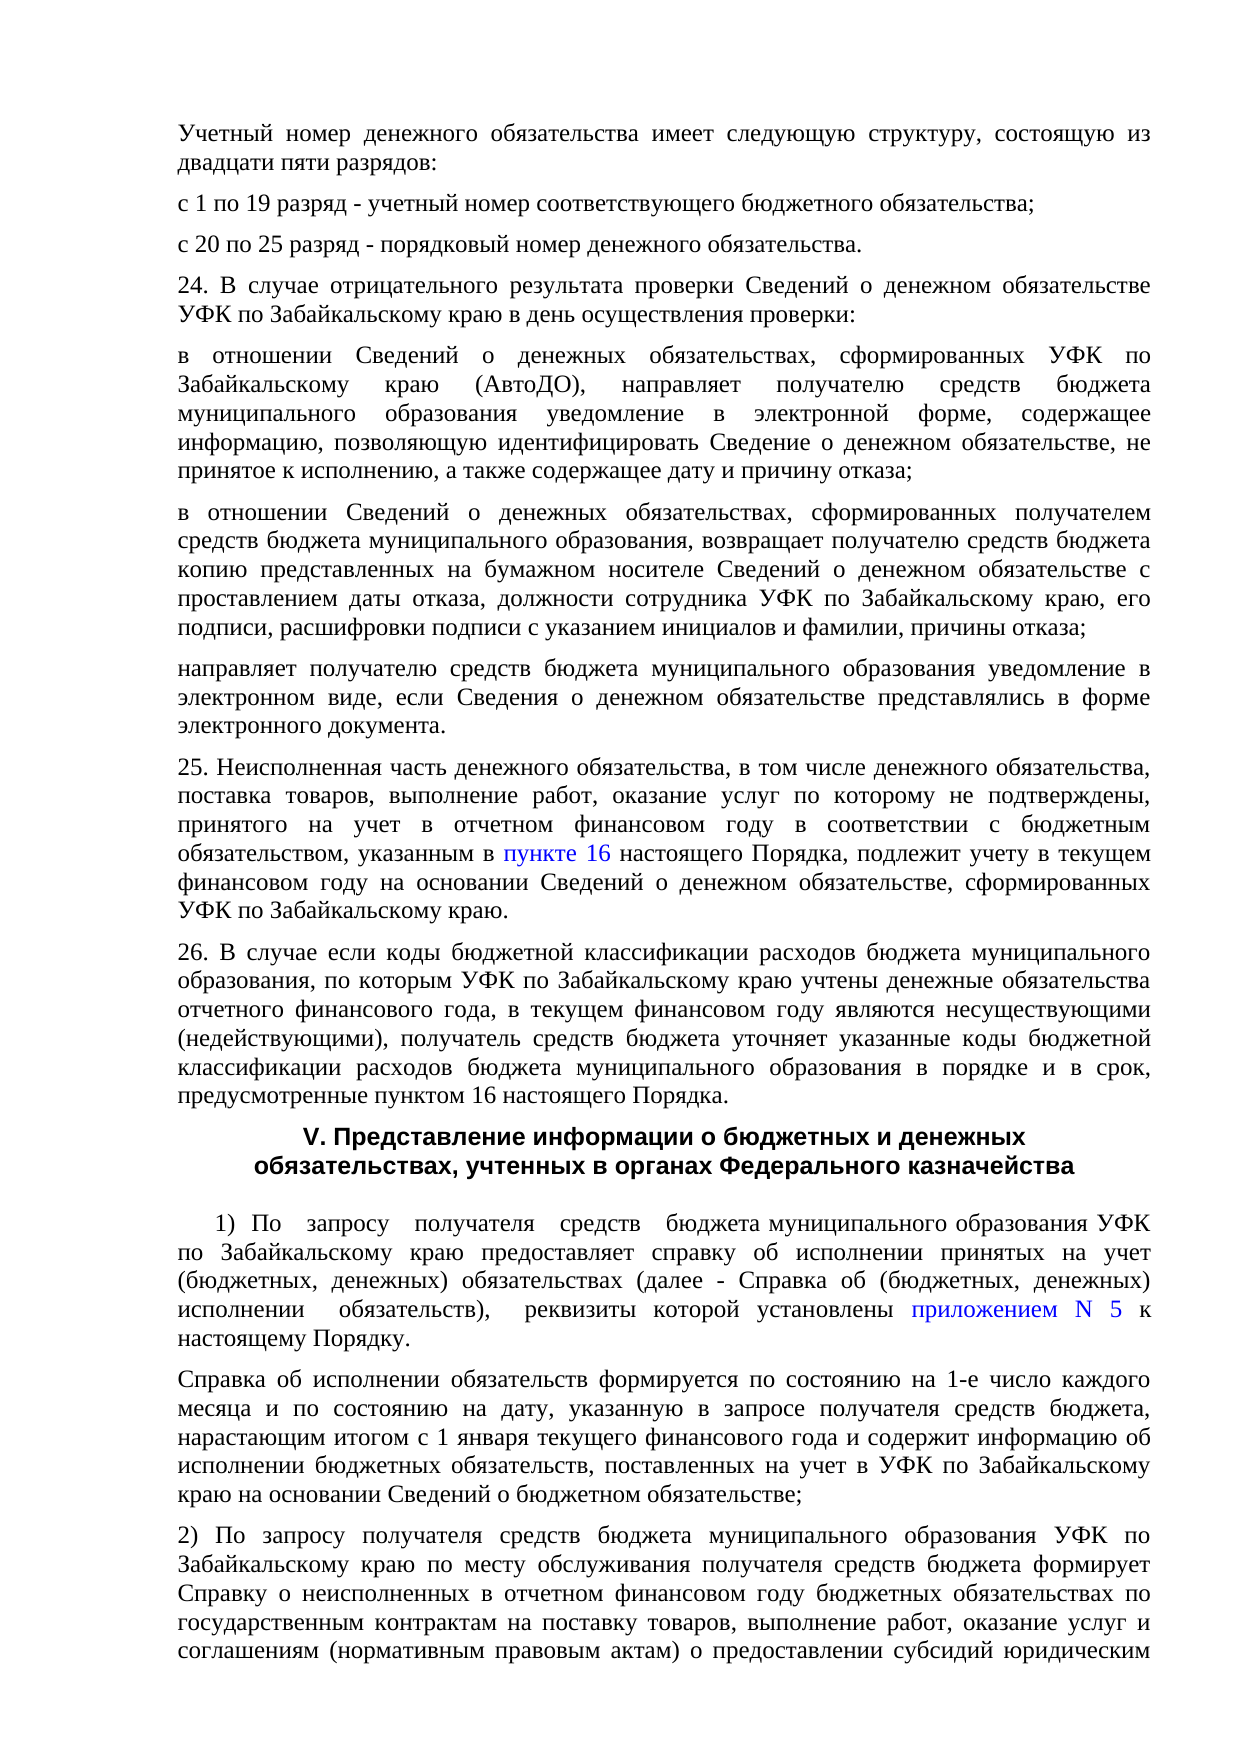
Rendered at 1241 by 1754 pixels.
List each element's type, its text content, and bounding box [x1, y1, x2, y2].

text в отношении Сведений о денежных обязательствах, сформированных получателем средств бюджета муниципального образования, возвращает получателю средств бюджета копию представленных на бумажном носителе Сведений о денежном обязательстве с проставлением даты отказа, должности сотрудника УФК по Забайкальскому краю, его подписи, расшифровки подписи с указанием инициалов и фамилии, причины отказа; [177, 497, 1152, 641]
text 24. В случае отрицательного результата проверки Сведений о денежном обязательстве УФК по Забайкальскому краю в день осуществления проверки: [177, 271, 1152, 328]
text Учетный номер денежного обязательства имеет следующую структуру, состоящую из двадцати пяти разрядов: [177, 118, 1152, 176]
text V. Представление информации о бюджетных и денежных [177, 1122, 1152, 1151]
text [177, 1521, 1152, 1664]
text 26. В случае если коды бюджетной классификации расходов бюджета муниципального образования, по которым УФК по Забайкальскому краю учтены денежные обязательства отчетного финансового года, в текущем финансовом году являются несуществующими (недействующими), получатель средств бюджета уточняет указанные коды бюджетной классификации расходов бюджета муниципального образования в порядке и в срок, предусмотренные пунктом 16 настоящего Порядка. [177, 937, 1152, 1109]
text с 20 по 25 разряд - порядковый номер денежного обязательства. [177, 229, 1152, 258]
text обязательствах, учтенных в органах Федерального казначейства [177, 1151, 1152, 1179]
text с 1 по 19 разряд - учетный номер соответствующего бюджетного обязательства; [177, 188, 1152, 217]
list По запросу получателя средств бюджета муниципального образования УФК по Забайкальскому краю предоставляет справку об исполнении принятых на учет (бюджетных, денежных) обязательствах (далее - Справка об (бюджетных, денежных) исполнении обязательств), реквизиты которой установлены приложением N 5 к настоящему Порядку. [177, 1208, 1152, 1352]
text направляет получателю средств бюджета муниципального образования уведомление в электронном виде, если Сведения о денежном обязательстве представлялись в форме электронного документа. [177, 653, 1152, 739]
text Справка об исполнении обязательств формируется по состоянию на 1-е число каждого месяца и по состоянию на дату, указанную в запросе получателя средств бюджета, нарастающим итогом с 1 января текущего финансового года и содержит информацию об исполнении бюджетных обязательств, поставленных на учет в УФК по Забайкальскому краю на основании Сведений о бюджетном обязательстве; [177, 1364, 1152, 1508]
text в отношении Сведений о денежных обязательствах, сформированных УФК по Забайкальскому краю (АвтоДО), направляет получателю средств бюджета муниципального образования уведомление в электронной форме, содержащее информацию, позволяющую идентифицировать Сведение о денежном обязательстве, не принятое к исполнению, а также содержащее дату и причину отказа; [177, 341, 1152, 484]
text 25. Неисполненная часть денежного обязательства, в том числе денежного обязательства, поставка товаров, выполнение работ, оказание услуг по которому не подтверждены, принятого на учет в отчетном финансовом году в соответствии с бюджетным обязательством, указанным в пункте 16 настоящего Порядка, подлежит учету в текущем финансовом году на основании Сведений о денежном обязательстве, сформированных УФК по Забайкальскому краю. [177, 752, 1152, 924]
